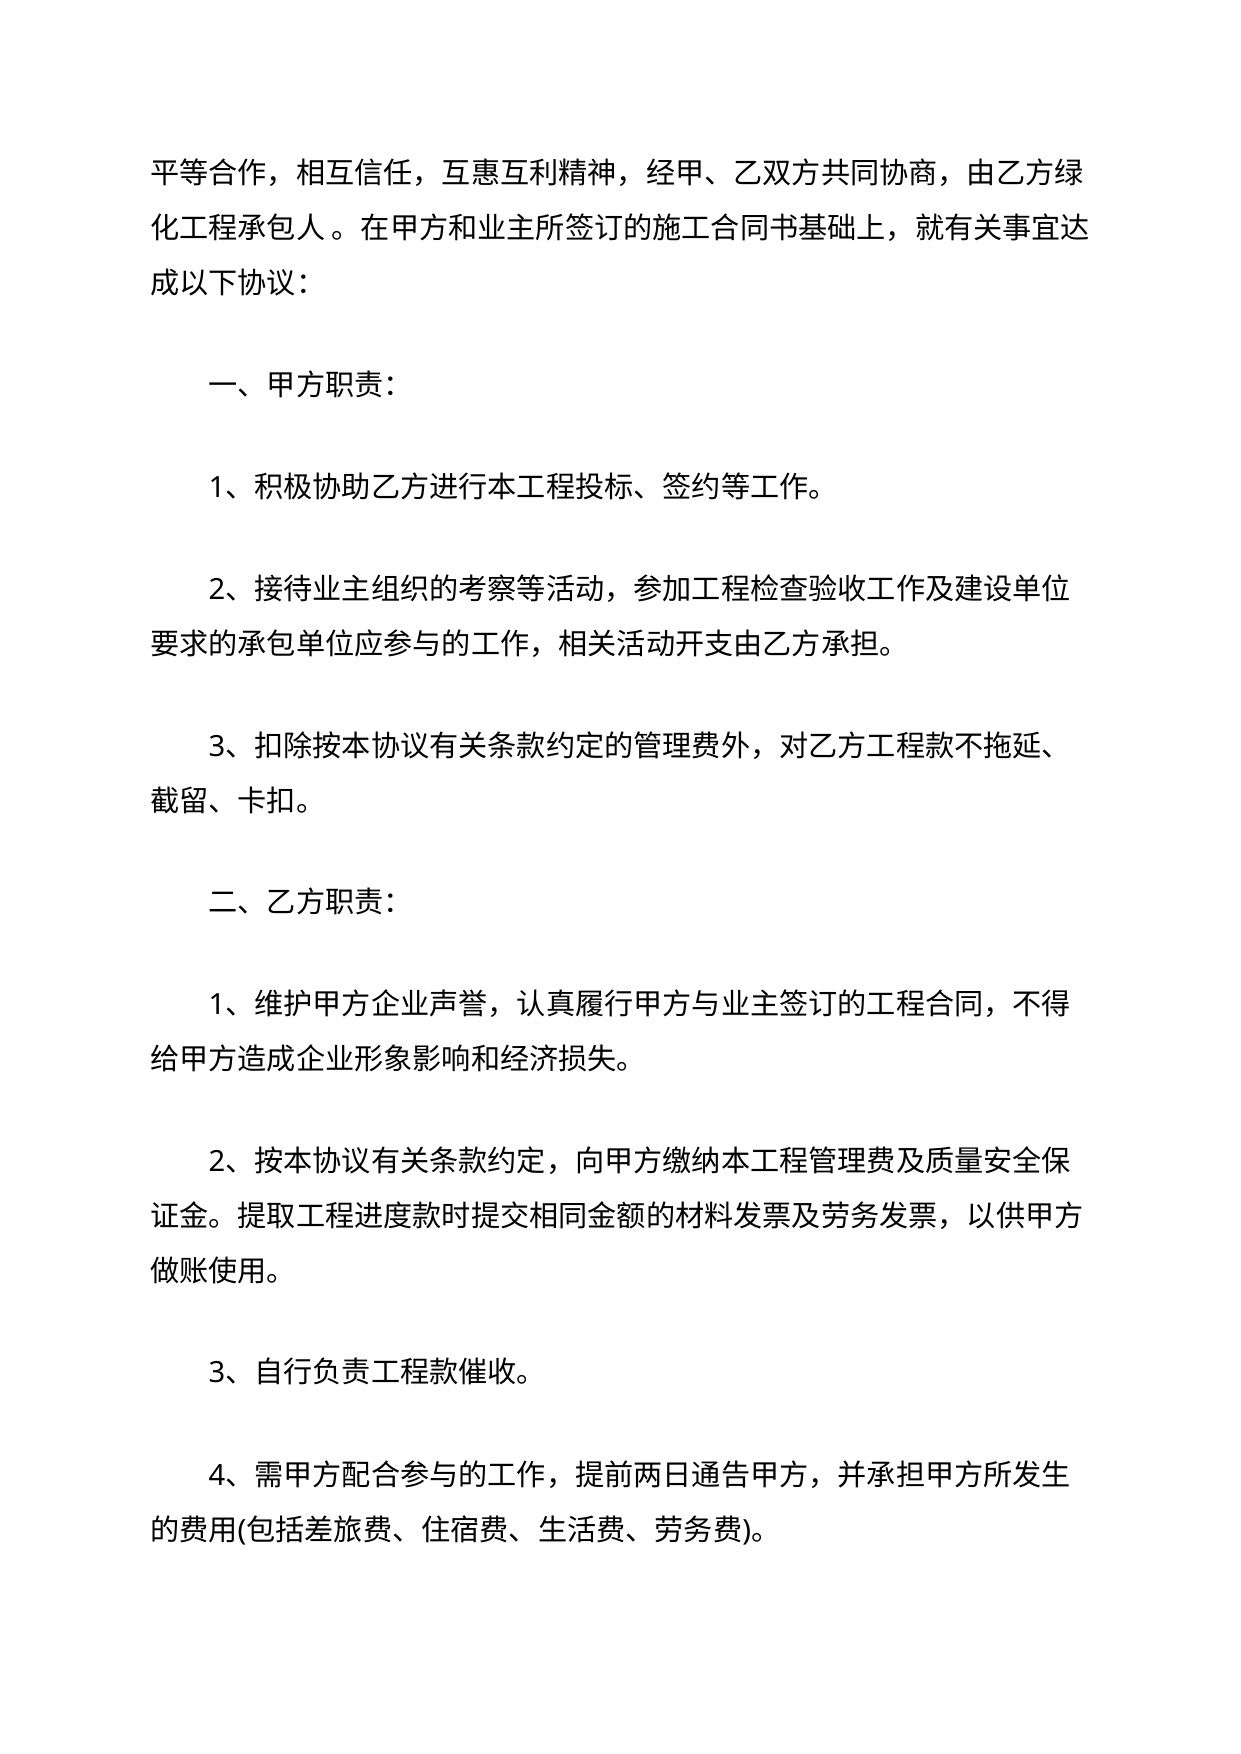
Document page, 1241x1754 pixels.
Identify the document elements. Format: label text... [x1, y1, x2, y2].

text 2、按本协议有关条款约定，向甲方缴纳本工程管理费及质量安全保证金。提取工程进度款时提交相同金额的材料发票及劳务发票，以供甲方做账使用。 [150, 1137, 1090, 1289]
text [150, 150, 1090, 302]
text 一、甲方职责： [150, 362, 1090, 404]
text 3、自行负责工程款催收。 [150, 1349, 1090, 1391]
text 1、积极协助乙方进行本工程投标、签约等工作。 [150, 463, 1090, 506]
text 1、维护甲方企业声誉，认真履行甲方与业主签订的工程合同，不得给甲方造成企业形象影响和经济损失。 [150, 981, 1090, 1078]
text 4、需甲方配合参与的工作，提前两日通告甲方，并承担甲方所发生的费用(包括差旅费、住宿费、生活费、劳务费)。 [150, 1451, 1090, 1548]
text 2、接待业主组织的考察等活动，参加工程检查验收工作及建设单位要求的承包单位应参与的工作，相关活动开支由乙方承担。 [150, 565, 1090, 663]
text 3、扣除按本协议有关条款约定的管理费外，对乙方工程款不拖延、截留、卡扣。 [150, 722, 1090, 819]
text 二、乙方职责： [150, 879, 1090, 921]
